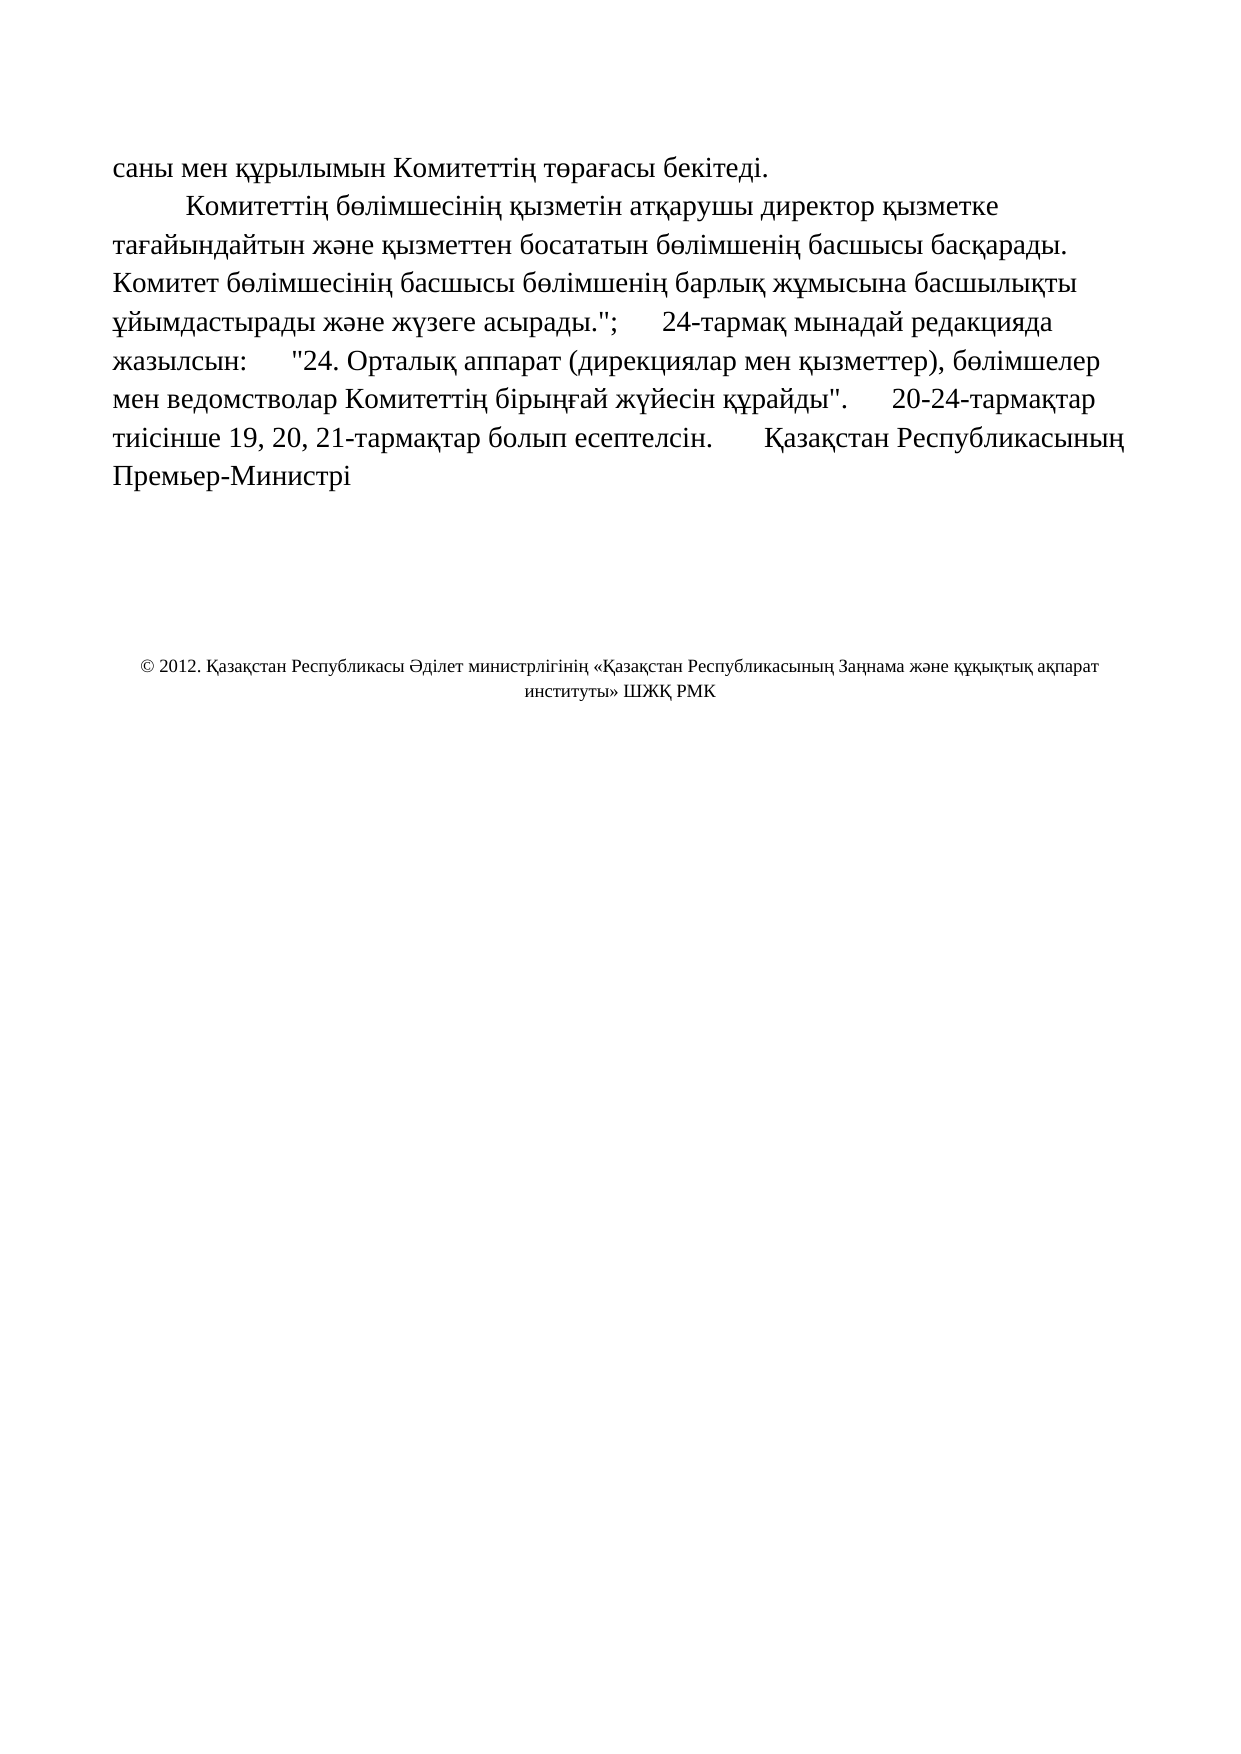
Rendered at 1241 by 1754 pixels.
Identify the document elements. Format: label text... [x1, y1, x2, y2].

text © 2012. Қазақстан Республикасы Әділет министрлігінің «Қазақстан Республикасының Заңнама және құқықтық ақпарат институты» ШЖҚ РМК [112, 655, 1128, 701]
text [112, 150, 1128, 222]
text тағайындайтын және қызметтен босататын бөлiмшенiң басшысы басқарады. Комитет бөлiмшесiнiң басшысы бөлiмшенiң барлық жұмысына басшылықты ұйымдастырады және жүзеге асырады."; 24-тармақ мынадай редакцияда жазылсын: "24. Орталық аппарат (дирекциялар мен қызметтер), бөлiмшелер мен ведомстволар Комитеттiң бiрыңғай жүйесiн құрайды". 20-24-тармақтар тиiсiнше 19, 20, 21-тармақтар болып есептелсiн. Қазақстан Республикасының Премьер-Министрi [112, 227, 1128, 492]
